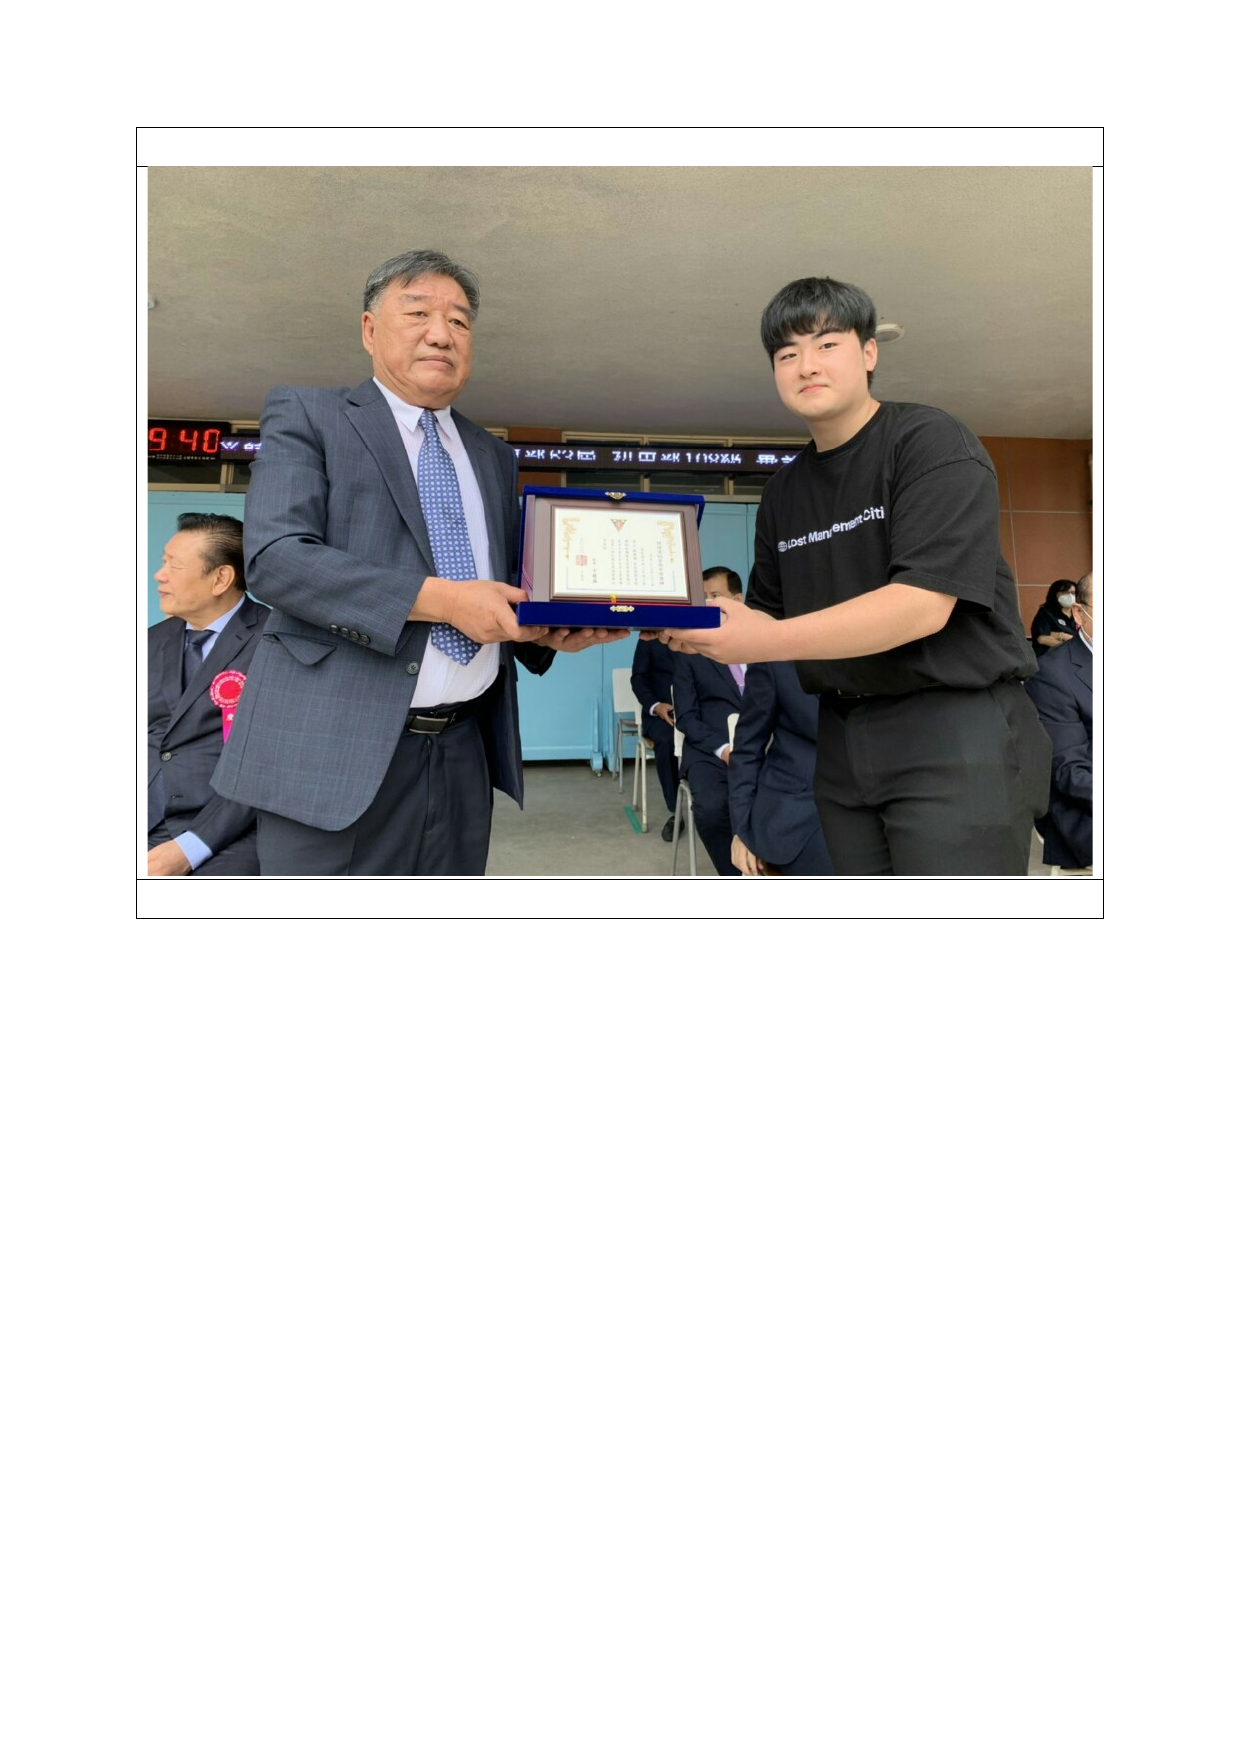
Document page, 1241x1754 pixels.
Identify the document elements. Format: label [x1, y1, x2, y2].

table_cell [137, 128, 1103, 166]
picture [147, 166, 1093, 876]
table_cell [137, 167, 1103, 879]
table_cell [137, 880, 1103, 918]
